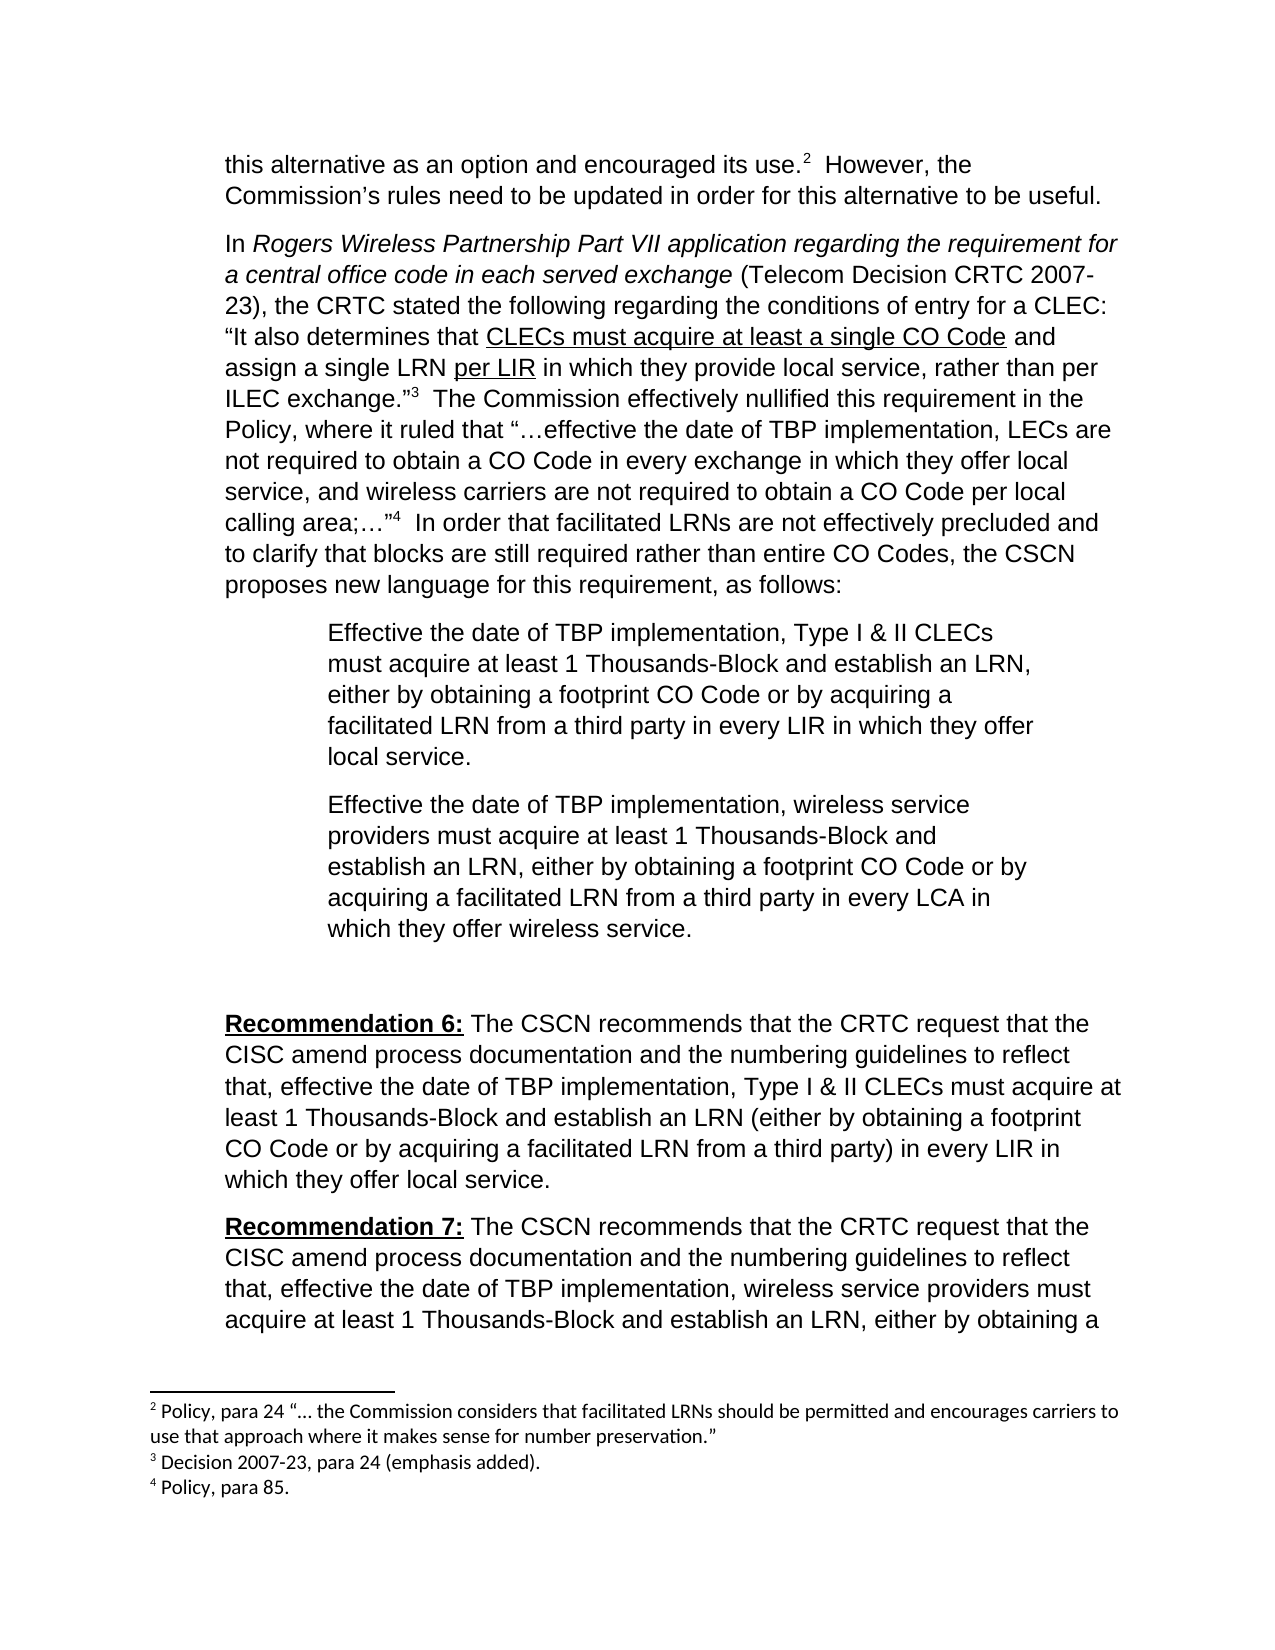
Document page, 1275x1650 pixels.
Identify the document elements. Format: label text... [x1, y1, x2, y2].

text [224, 1212, 1125, 1334]
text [224, 150, 1125, 210]
text Effective the date of TBP implementation, Type I & II CLECs must acquire at least 1 Thousands-Block and establish an LRN, either by obtaining a footprint CO Code or by acquiring a facilitated LRN from a third party in every LIR in which they offer local service. [327, 618, 1036, 771]
text Effective the date of TBP implementation, wireless service providers must acquire at least 1 Thousands-Block and establish an LRN, either by obtaining a footprint CO Code or by acquiring a facilitated LRN from a third party in every LCA in which they offer wireless service. [327, 790, 1036, 943]
text Recommendation 6: The CSCN recommends that the CRTC request that the CISC amend process documentation and the numbering guidelines to reflect that, effective the date of TBP implementation, Type I & II CLECs must acquire at least 1 Thousands-Block and establish an LRN (either by obtaining a footprint CO Code or by acquiring a facilitated LRN from a third party) in every LIR in which they offer local service. [224, 1009, 1125, 1193]
text In Rogers Wireless Partnership Part VII application regarding the requirement for a central office code in each served exchange (Telecom Decision CRTC 2007-23), the CRTC stated the following regarding the conditions of entry for a CLEC: “It also determines that CLECs must acquire at least a single CO Code and assign a single LRN per LIR in which they provide local service, rather than per ILEC exchange.” The Commission effectively nullified this requirement in the Policy, where it ruled that “…effective the date of TBP implementation, LECs are not required to obtain a CO Code in every exchange in which they offer local service, and wireless carriers are not required to obtain a CO Code per local calling area;…” In order that facilitated LRNs are not effectively precluded and to clarify that blocks are still required rather than entire CO Codes, the CSCN proposes new language for this requirement, as follows: [224, 229, 1125, 599]
